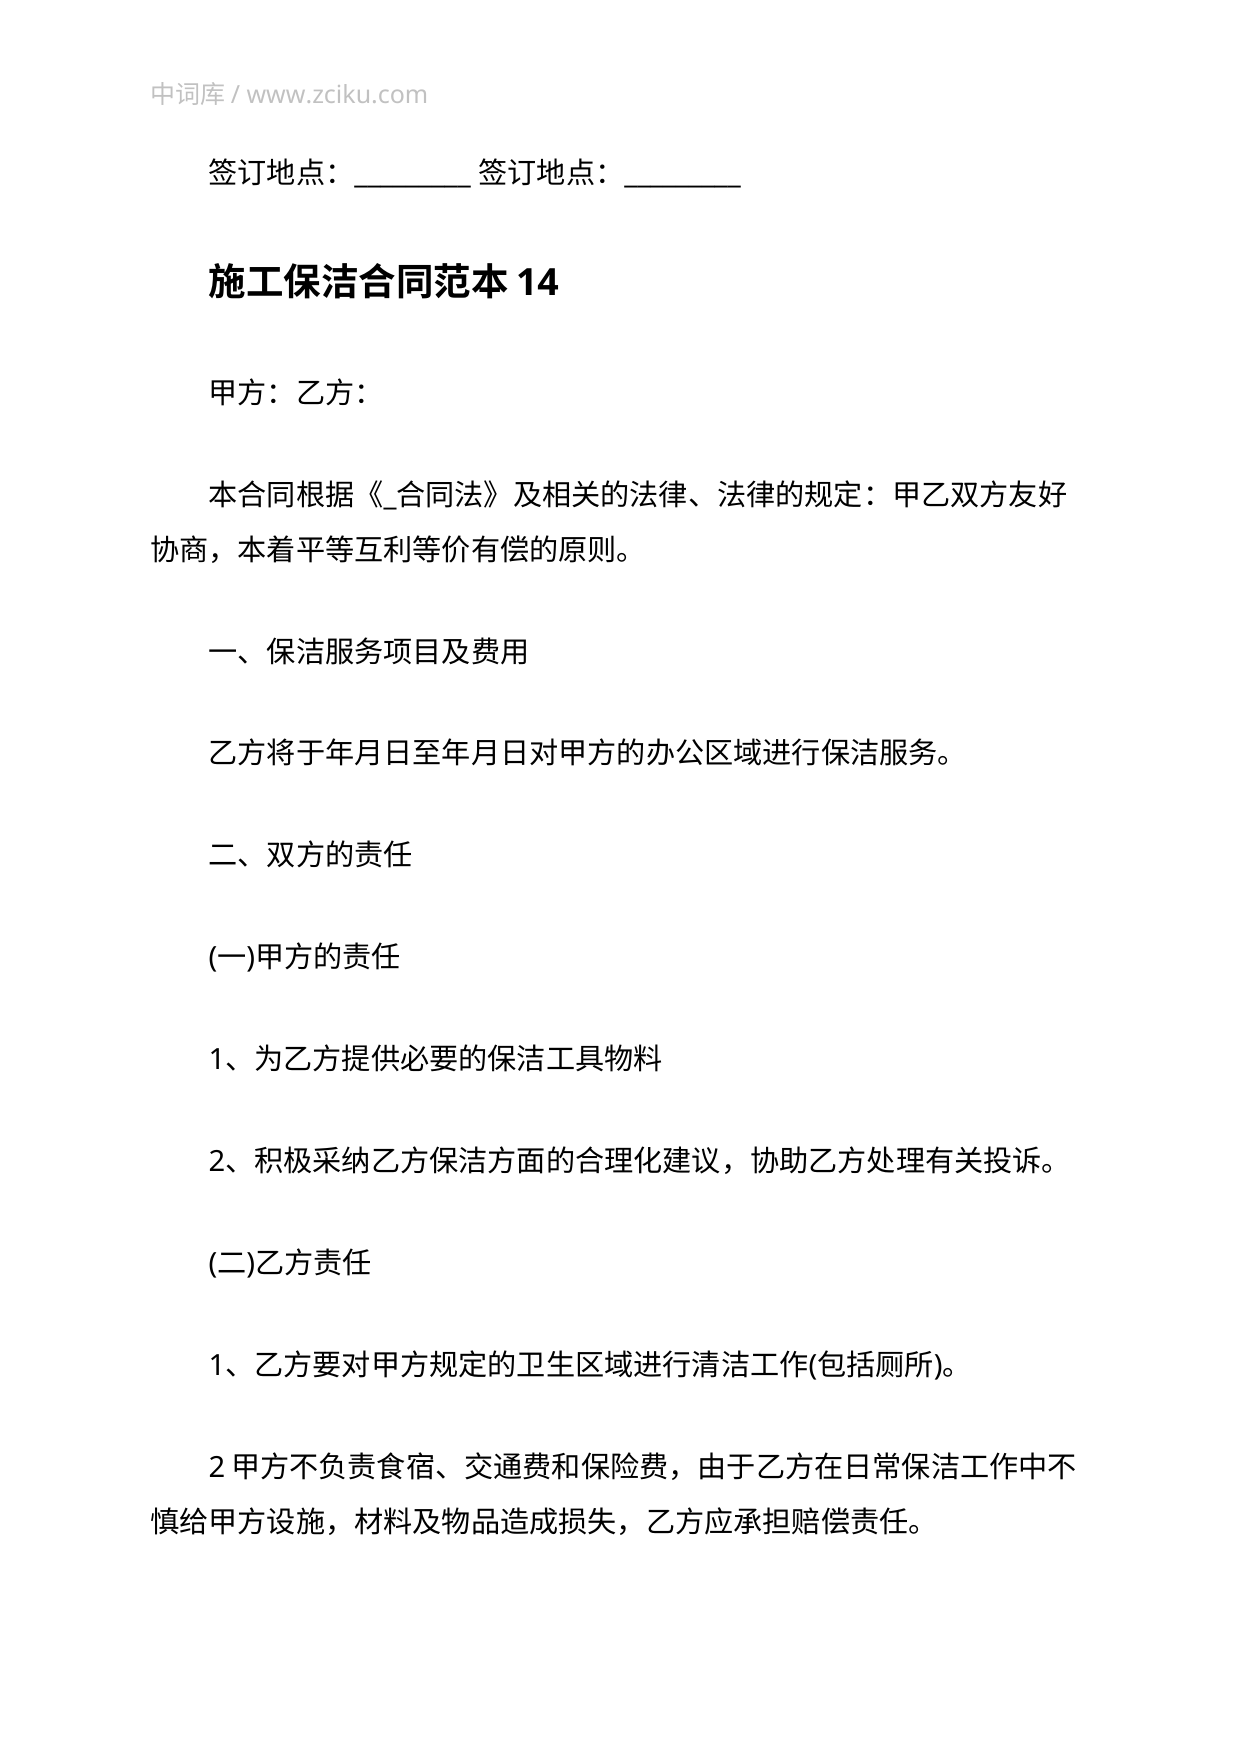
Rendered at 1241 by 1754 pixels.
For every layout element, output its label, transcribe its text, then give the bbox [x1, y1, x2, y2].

text 2甲方不负责食宿、交通费和保险费，由于乙方在日常保洁工作中不慎给甲方设施，材料及物品造成损失，乙方应承担赔偿责任。 [150, 1443, 1090, 1541]
text (二)乙方责任 [150, 1239, 1090, 1282]
text 二、双方的责任 [150, 832, 1090, 874]
text 施工保洁合同范本14 [150, 252, 1090, 306]
text 2、积极采纳乙方保洁方面的合理化建议，协助乙方处理有关投诉。 [150, 1137, 1090, 1180]
text 签订地点：_________ 签订地点：_________ [150, 150, 1090, 192]
text (一)甲方的责任 [150, 933, 1090, 976]
text 1、为乙方提供必要的保洁工具物料 [150, 1035, 1090, 1078]
text 乙方将于年月日至年月日对甲方的办公区域进行保洁服务。 [150, 730, 1090, 772]
text 一、保洁服务项目及费用 [150, 628, 1090, 670]
text 本合同根据《_合同法》及相关的法律、法律的规定：甲乙双方友好协商，本着平等互利等价有偿的原则。 [150, 471, 1090, 569]
text 甲方：乙方： [150, 369, 1090, 412]
text 1、乙方要对甲方规定的卫生区域进行清洁工作(包括厕所)。 [150, 1341, 1090, 1384]
